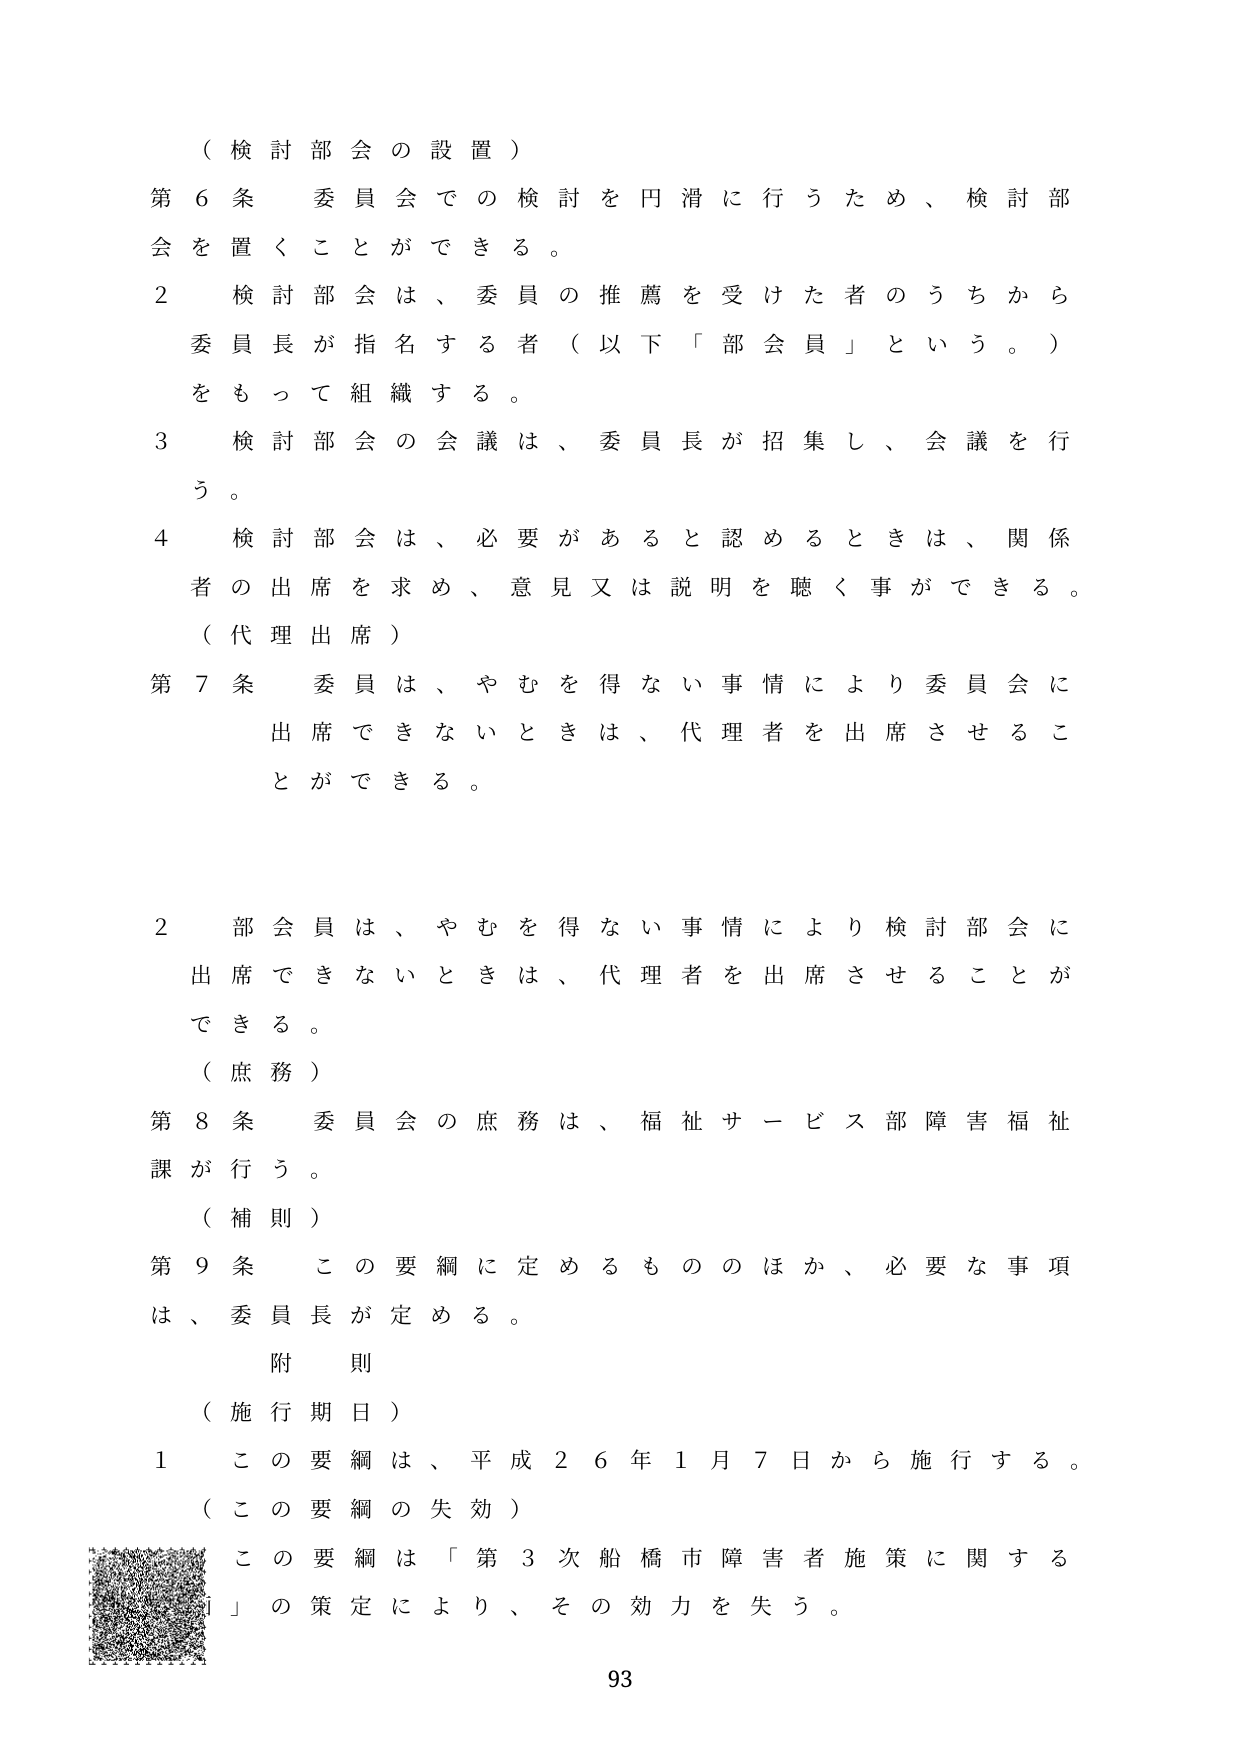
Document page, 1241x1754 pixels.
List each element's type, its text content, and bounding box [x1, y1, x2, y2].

text ２ この要綱は「第３次船橋市障害者施策に関する計画」の策定により、その効力を失う。 [150, 1532, 1090, 1629]
text （庶務） [170, 1047, 1090, 1095]
text ２ 部会員は、やむを得ない事情により検討部会に出席できないときは、代理者を出席させることができる。 [150, 901, 1090, 1047]
text （施行期日） [150, 1387, 1090, 1435]
text 附 則 [150, 1338, 1090, 1387]
text ３ 検討部会の会議は、委員長が招集し、会議を行う。 [150, 416, 1090, 513]
text １ この要綱は、平成２６年１月７日から施行する。 [150, 1435, 1090, 1484]
text （補則） [150, 1192, 1090, 1241]
picture [88, 1547, 207, 1665]
text ４ 検討部会は、必要があると認めるときは、関係者の出席を求め、意見又は説明を聴く事ができる。 [150, 513, 1090, 610]
text ２ 検討部会は、委員の推薦を受けた者のうちから委員長が指名する者（以下「部会員」という。）をもって組織する。 [150, 270, 1090, 416]
text 第８条 委員会の庶務は、福祉サービス部障害福祉課が行う。 [150, 1095, 1090, 1192]
text （この要綱の失効） [150, 1484, 1090, 1532]
text （検討部会の設置） [150, 124, 1090, 173]
text 第７条 委員は、やむを得ない事情により委員会に出席できないときは、代理者を出席させることができる。 [150, 658, 1090, 804]
text （代理出席） [150, 610, 1090, 658]
text 第９条 この要綱に定めるもののほか、必要な事項は、委員長が定める。 [150, 1241, 1090, 1338]
text 第６条 委員会での検討を円滑に行うため、検討部会を置くことができる。 [150, 173, 1090, 270]
